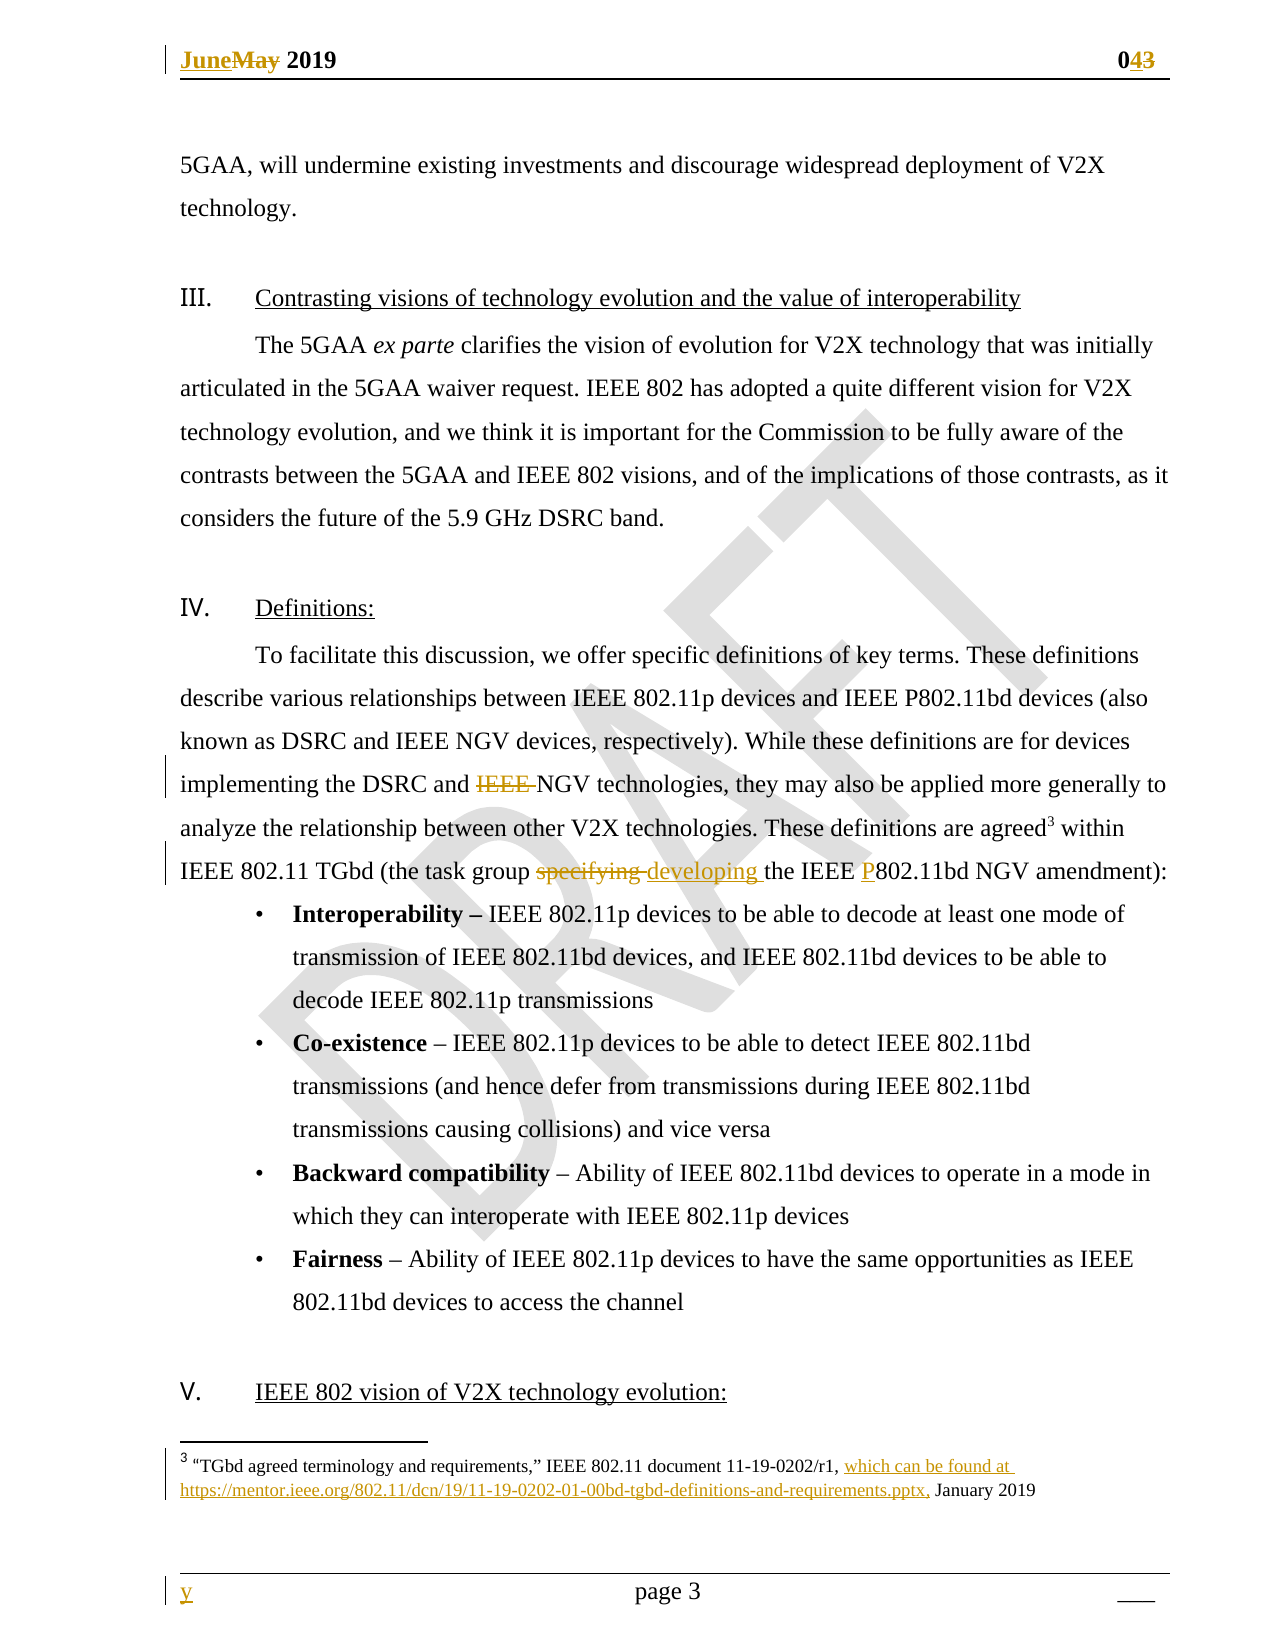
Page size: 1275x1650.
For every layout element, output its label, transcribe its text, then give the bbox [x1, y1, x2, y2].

list IEEE 802 vision of V2X technology evolution: [180, 1373, 1170, 1407]
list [180, 150, 1170, 222]
list Co-existence – IEEE 802.11p devices to be able to detect IEEE 802.11bd transmissions (and hence defer from transmissions during IEEE 802.11bd transmissions causing collisions) and vice versa [255, 1028, 1170, 1143]
list Definitions: [180, 589, 1170, 623]
list Fairness – Ability of IEEE 802.11p devices to have the same opportunities as IEEE 802.11bd devices to access the channel [255, 1244, 1170, 1316]
text The 5GAA ex parte clarifies the vision of evolution for V2X technology that was initially articulated in the 5GAA waiver request. IEEE 802 has adopted a quite different vision for V2X technology evolution, and we think it is important for the Commission to be fully aware of the contrasts between the 5GAA and IEEE 802 visions, and of the implications of those contrasts, as it considers the future of the 5.9 GHz DSRC band. [180, 330, 1170, 532]
list Contrasting visions of technology evolution and the value of interoperability [180, 279, 1170, 313]
list Backward compatibility – Ability of IEEE 802.11bd devices to operate in a mode in which they can interoperate with IEEE 802.11p devices [255, 1158, 1170, 1229]
text To facilitate this discussion, we offer specific definitions of key terms. These definitions describe various relationships between IEEE 802.11p devices and IEEE P802.11bd devices (also known as DSRC and IEEE NGV devices, respectively). While these definitions are for devices implementing the DSRC and NGV technologies, they may also be applied more generally to analyze the relationship between other V2X technologies. These definitions are agreed within IEEE 802.11 TGbd (the task group the IEEE 802.11bd NGV amendment): [180, 640, 1170, 884]
list Interoperability – IEEE 802.11p devices to be able to decode at least one mode of transmission of IEEE 802.11bd devices, and IEEE 802.11bd devices to be able to decode IEEE 802.11p transmissions [255, 899, 1170, 1014]
